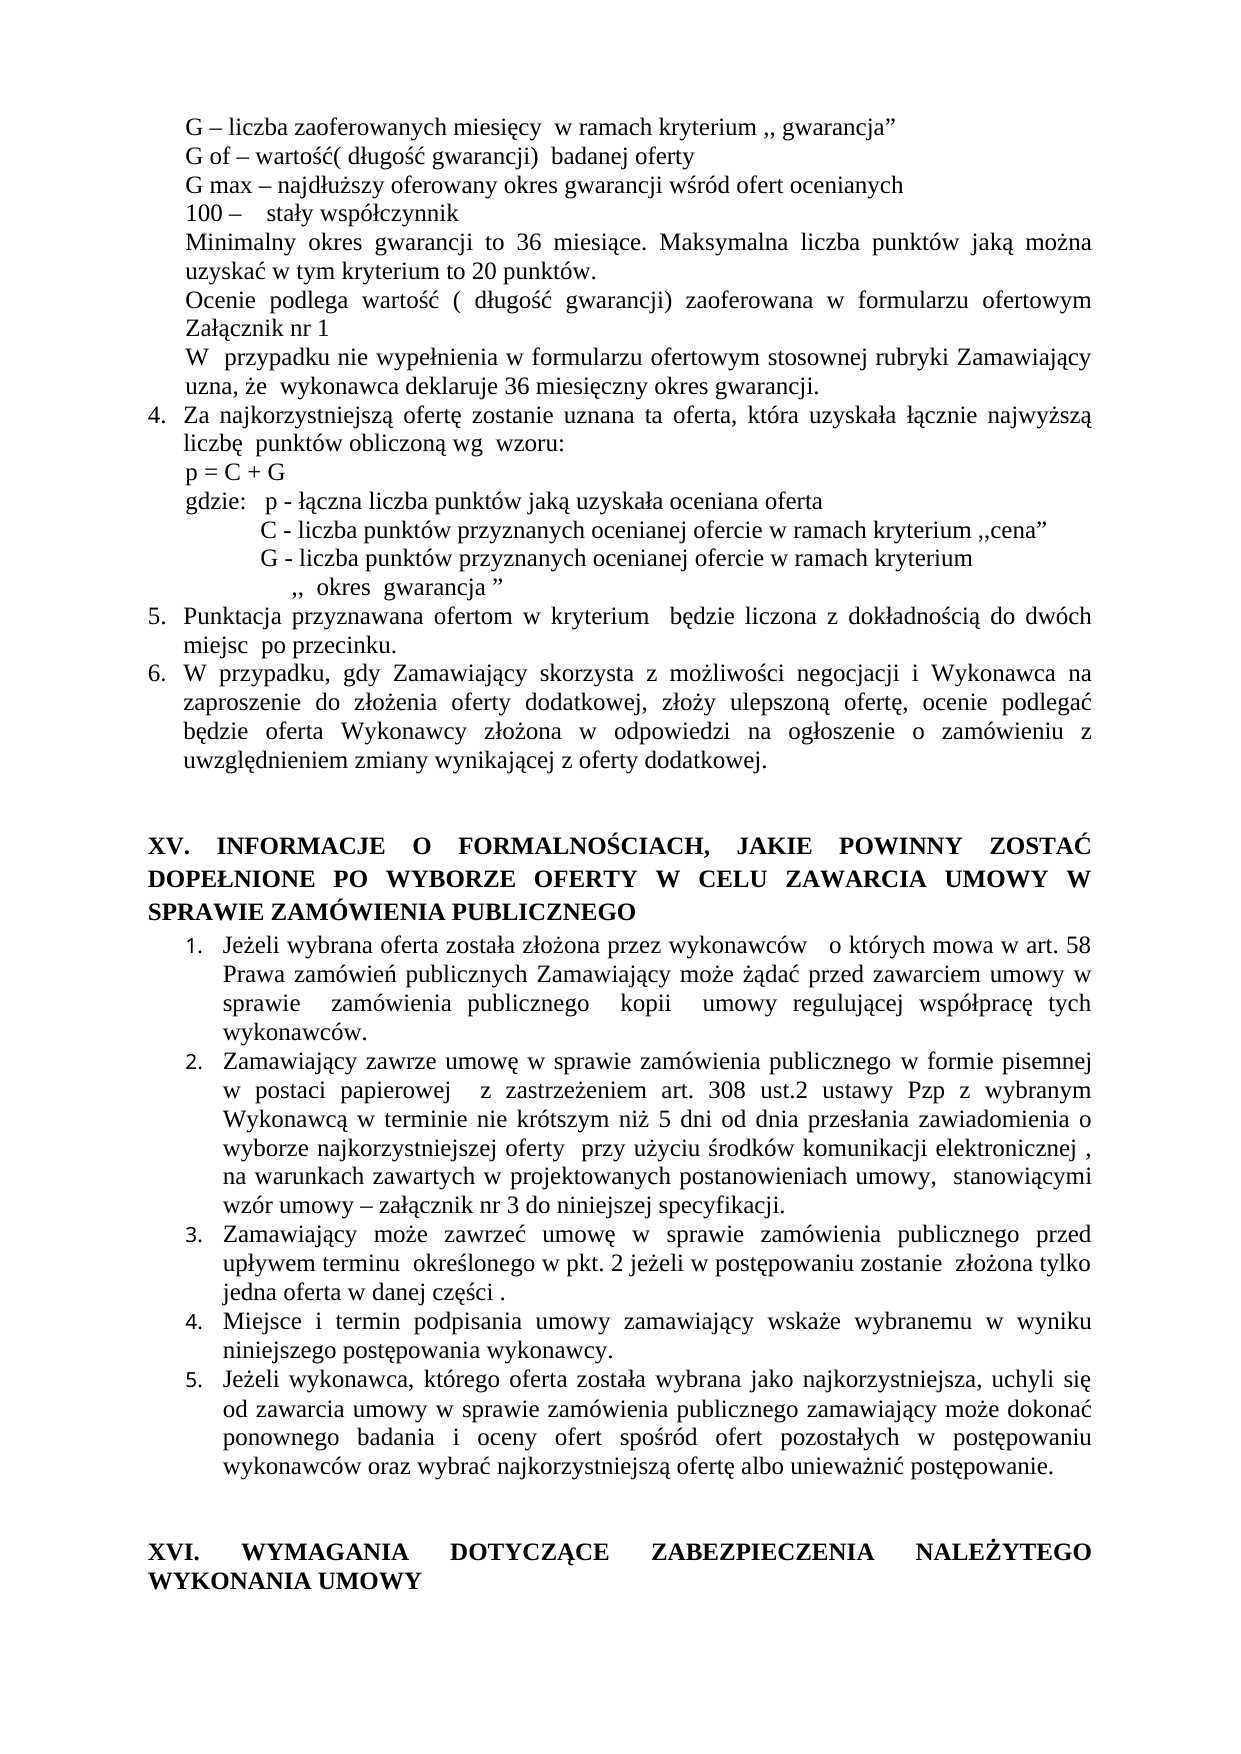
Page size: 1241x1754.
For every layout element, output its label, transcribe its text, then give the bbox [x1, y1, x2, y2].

text gdzie: p - łączna liczba punktów jaką uzyskała oceniana oferta [185, 486, 1092, 515]
text ,, okres gwarancja ” [185, 572, 1092, 601]
text XVI. WYMAGANIA DOTYCZĄCE ZABEZPIECZENIA NALEŻYTEGO WYKONANIA UMOWY [148, 1537, 1092, 1595]
list W przypadku, gdy Zamawiający skorzysta z możliwości negocjacji i Wykonawca na zaproszenie do złożenia oferty dodatkowej, złoży ulepszoną ofertę, ocenie podlegać będzie oferta Wykonawcy złożona w odpowiedzi na ogłoszenie o zamówieniu z uwzględnieniem zmiany wynikającej z oferty dodatkowej. [148, 658, 1092, 773]
list Jeżeli wybrana oferta została złożona przez wykonawców o których mowa w art. 58 Prawa zamówień publicznych Zamawiający może żądać przed zawarciem umowy w sprawie zamówienia publicznego kopii umowy regulującej współpracę tych wykonawców. [185, 930, 1092, 1046]
text G - liczba punktów przyznanych ocenianej ofercie w ramach kryterium [185, 543, 1092, 572]
text Ocenie podlega wartość ( długość gwarancji) zaoferowana w formularzu ofertowym Załącznik nr 1 [185, 285, 1092, 342]
list Jeżeli wykonawca, którego oferta została wybrana jako najkorzystniejsza, uchyli się od zawarcia umowy w sprawie zamówienia publicznego zamawiający może dokonać ponownego badania i oceny ofert spośród ofert pozostałych w postępowaniu wykonawców oraz wybrać najkorzystniejszą ofertę albo unieważnić postępowanie. [185, 1364, 1092, 1480]
text p = C + G [185, 457, 1092, 486]
text XV. INFORMACJE O FORMALNOŚCIACH, JAKIE POWINNY ZOSTAĆ DOPEŁNIONE PO WYBORZE OFERTY W CELU ZAWARCIA UMOWY W SPRAWIE ZAMÓWIENIA PUBLICZNEGO [148, 831, 1092, 926]
text Minimalny okres gwarancji to 36 miesiące. Maksymalna liczba punktów jaką można uzyskać w tym kryterium to 20 punktów. [185, 227, 1092, 285]
text W przypadku nie wypełnienia w formularzu ofertowym stosownej rubryki Zamawiający uzna, że wykonawca deklaruje 36 miesięczny okres gwarancji. [185, 342, 1092, 400]
text 100 – stały współczynnik [185, 198, 1092, 227]
list Punktacja przyznawana ofertom w kryterium będzie liczona z dokładnością do dwóch miejsc po przecinku. [148, 601, 1092, 658]
list Zamawiający może zawrzeć umowę w sprawie zamówienia publicznego przed upływem terminu określonego w pkt. 2 jeżeli w postępowaniu zostanie złożona tylko jedna oferta w danej części . [185, 1219, 1092, 1306]
list Zamawiający zawrze umowę w sprawie zamówienia publicznego w formie pisemnej w postaci papierowej z zastrzeżeniem art. 308 ust.2 ustawy Pzp z wybranym Wykonawcą w terminie nie krótszym niż 5 dni od dnia przesłania zawiadomienia o wyborze najkorzystniejszej oferty przy użyciu środków komunikacji elektronicznej , na warunkach zawartych w projektowanych postanowieniach umowy, stanowiącymi wzór umowy – załącznik nr 3 do niniejszej specyfikacji. [185, 1046, 1092, 1219]
text C - liczba punktów przyznanych ocenianej ofercie w ramach kryterium ,,cena” [185, 515, 1092, 543]
list Miejsce i termin podpisania umowy zamawiający wskaże wybranemu w wyniku niniejszego postępowania wykonawcy. [185, 1306, 1092, 1364]
text G – liczba zaoferowanych miesięcy w ramach kryterium ,, gwarancja” [185, 112, 1092, 141]
text G max – najdłuższy oferowany okres gwarancji wśród ofert ocenianych [185, 170, 1092, 198]
list Za najkorzystniejszą ofertę zostanie uznana ta oferta, która uzyskała łącznie najwyższą liczbę punktów obliczoną wg wzoru: [148, 400, 1092, 457]
text G of – wartość( długość gwarancji) badanej oferty [185, 141, 1092, 170]
